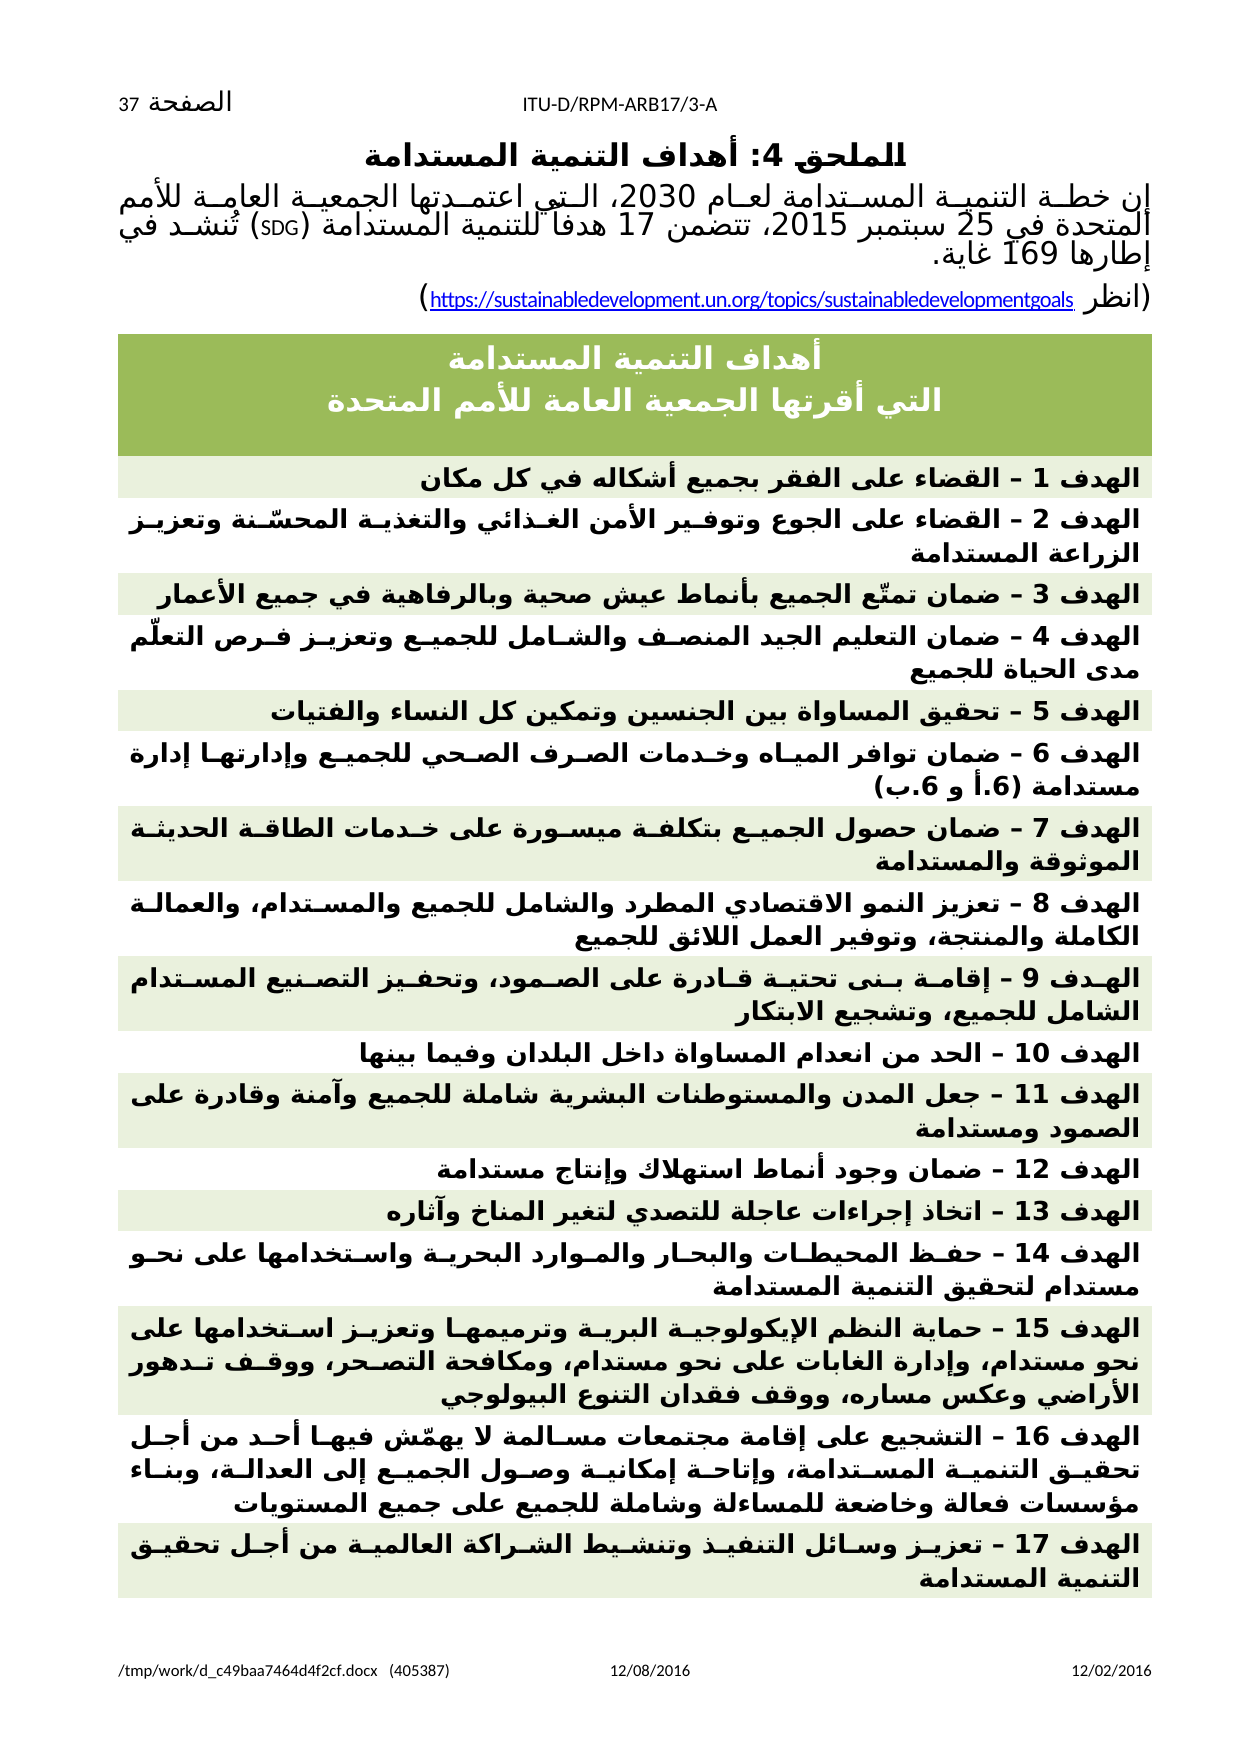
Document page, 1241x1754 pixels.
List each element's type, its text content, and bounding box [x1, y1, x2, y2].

text إن خطة التنمية المستدامة لعام 2030، التي اعتمدتها الجمعية العامة للأمم المتحدة في 25 سبتمبر 2015، تتضمن 17 هدفاً للتنمية المستدامة (SDG) تُنشد في إطارها 169 غاية. [118, 184, 1152, 272]
table_cell الهدف 4 – ضمان التعليم الجيد المنصف والشامل للجميع وتعزيز فرص التعلّم مدى الحياة للجميع [118, 615, 1152, 690]
table_cell الهدف 11 – جعل المدن والمستوطنات البشرية شاملة للجميع وآمنة وقادرة على الصمود ومستدامة [118, 1073, 1152, 1148]
table_header أهداف التنمية المستدامة التي أقرتها الجمعية العامة للأمم المتحدة [118, 334, 1152, 456]
table_cell الهدف 7 – ضمان حصول الجميع بتكلفة ميسورة على خدمات الطاقة الحديثة الموثوقة والمستدامة [118, 806, 1152, 881]
table_cell الهدف 15 – حماية النظم الإيكولوجية البرية وترميمها وتعزيز استخدامها على نحو مستدام، وإدارة الغابات على نحو مستدام، ومكافحة التصحر، ووقف تدهور الأراضي وعكس مساره، ووقف فقدان التنوع البيولوجي [118, 1306, 1152, 1415]
table_cell الهدف 1 – القضاء على الفقر بجميع أشكاله في كل مكان [118, 456, 1152, 498]
table_cell الهدف 17 – تعزيز وسائل التنفيذ وتنشيط الشراكة العالمية من أجل تحقيق التنمية المستدامة [118, 1523, 1152, 1598]
table_cell الهدف 13 – اتخاذ إجراءات عاجلة للتصدي لتغير المناخ وآثاره [118, 1190, 1152, 1231]
table_cell الهدف 8 – تعزيز النمو الاقتصادي المطرد والشامل للجميع والمستدام، والعمالة الكاملة والمنتجة، وتوفير العمل اللائق للجميع [118, 881, 1152, 956]
table_cell الهدف 9 – إقامة بنى تحتية قادرة على الصمود، وتحفيز التصنيع المستدام الشامل للجميع، وتشجيع الابتكار [118, 956, 1152, 1031]
table_cell الهدف 3 – ضمان تمتّع الجميع بأنماط عيش صحية وبالرفاهية في جميع الأعمار [118, 573, 1152, 615]
subtitle الملحق 4: أهداف التنمية المستدامة [817, 143, 1152, 172]
table_cell الهدف 6 – ضمان توافر المياه وخدمات الصرف الصحي للجميع وإدارتها إدارة مستدامة (6.أ و 6.ب) [118, 731, 1152, 806]
subtitle الملحق 4: أهداف التنمية المستدامة [118, 143, 852, 172]
table_cell الهدف 14 – حفظ المحيطات والبحار والموارد البحرية واستخدامها على نحو مستدام لتحقيق التنمية المستدامة [118, 1231, 1152, 1306]
text (انظر https://sustainabledevelopment.un.org/topics/sustainabledevelopmentgoals) [118, 284, 1104, 313]
table_cell الهدف 12 – ضمان وجود أنماط استهلاك وإنتاج مستدامة [118, 1148, 1152, 1190]
table_cell الهدف 16 – التشجيع على إقامة مجتمعات مسالمة لا يهمّش فيها أحد من أجل تحقيق التنمية المستدامة، وإتاحة إمكانية وصول الجميع إلى العدالة، وبناء مؤسسات فعالة وخاضعة للمساءلة وشاملة للجميع على جميع المستويات [118, 1415, 1152, 1523]
table_cell الهدف 10 – الحد من انعدام المساواة داخل البلدان وفيما بينها [118, 1031, 1152, 1073]
table_cell الهدف 2 – القضاء على الجوع وتوفير الأمن الغذائي والتغذية المحسّنة وتعزيز الزراعة المستدامة [118, 498, 1152, 573]
table_cell الهدف 5 – تحقيق المساواة بين الجنسين وتمكين كل النساء والفتيات [118, 690, 1152, 731]
